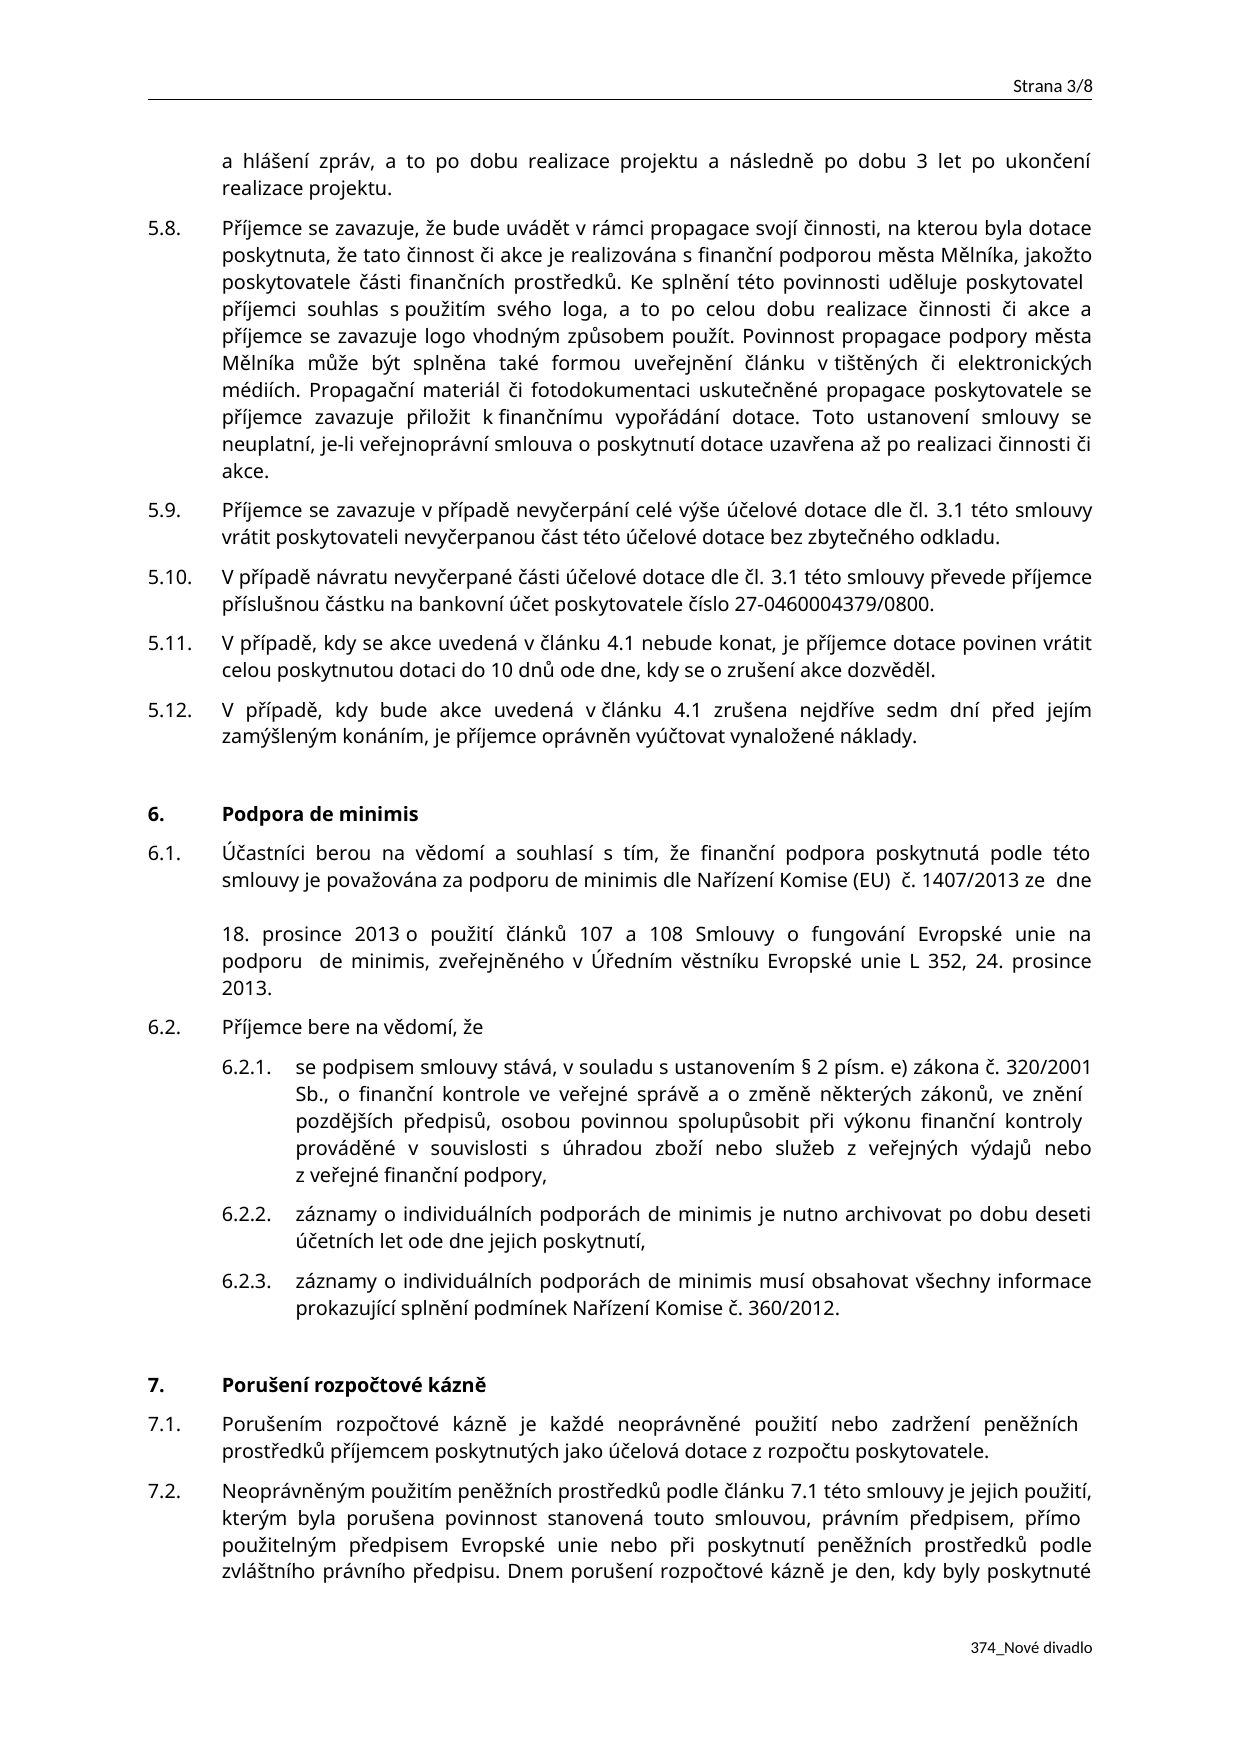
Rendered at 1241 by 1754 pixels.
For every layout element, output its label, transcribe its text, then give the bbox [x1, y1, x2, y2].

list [148, 1477, 1092, 1585]
list V případě návratu nevyčerpané části účelové dotace dle čl. 3.1 této smlouvy převede příjemce příslušnou částku na bankovní účet poskytovatele číslo 27-0460004379/0800. [148, 563, 1092, 617]
list Porušením rozpočtové kázně je každé neoprávněné použití nebo zadržení peněžních prostředků příjemcem poskytnutých jako účelová dotace z rozpočtu poskytovatele. [148, 1410, 1092, 1464]
list záznamy o individuálních podporách de minimis je nutno archivovat po dobu deseti účetních let ode dne jejich poskytnutí, [222, 1201, 1092, 1254]
list Příjemce bere na vědomí, že [148, 1014, 1092, 1041]
list Účastníci berou na vědomí a souhlasí s tím, že finanční podpora poskytnutá podle této smlouvy je považována za podporu de minimis dle Nařízení Komise (EU) č. 1407/2013 ze dne 18. prosince 2013 o použití článků 107 a 108 Smlouvy o fungování Evropské unie na podporu de minimis, zveřejněného v Úředním věstníku Evropské unie L 352, 24. prosince 2013. [148, 839, 1092, 1001]
list Příjemce se zavazuje v případě nevyčerpání celé výše účelové dotace dle čl. 3.1 této smlouvy vrátit poskytovateli nevyčerpanou část této účelové dotace bez zbytečného odkladu. [148, 496, 1092, 550]
list se podpisem smlouvy stává, v souladu s ustanovením § 2 písm. e) zákona č. 320/2001 Sb., o finanční kontrole ve veřejné správě a o změně některých zákonů, ve znění pozdějších předpisů, osobou povinnou spolupůsobit při výkonu finanční kontroly prováděné v souvislosti s úhradou zboží nebo služeb z veřejných výdajů nebo z veřejné finanční podpory, [222, 1053, 1092, 1188]
list záznamy o individuálních podporách de minimis musí obsahovat všechny informace prokazující splnění podmínek Nařízení Komise č. 360/2012. [222, 1267, 1092, 1321]
list V případě, kdy bude akce uvedená v článku 4.1 zrušena nejdříve sedm dní před jejím zamýšleným konáním, je příjemce oprávněn vyúčtovat vynaložené náklady. [148, 696, 1092, 750]
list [148, 148, 1092, 202]
list Příjemce se zavazuje, že bude uvádět v rámci propagace svojí činnosti, na kterou byla dotace poskytnuta, že tato činnost či akce je realizována s finanční podporou města Mělníka, jakožto poskytovatele části finančních prostředků. Ke splnění této povinnosti uděluje poskytovatel příjemci souhlas s použitím svého loga, a to po celou dobu realizace činnosti či akce a příjemce se zavazuje logo vhodným způsobem použít. Povinnost propagace podpory města Mělníka může být splněna také formou uveřejnění článku v tištěných či elektronických médiích. Propagační materiál či fotodokumentaci uskutečněné propagace poskytovatele se příjemce zavazuje přiložit k finančnímu vypořádání dotace. Toto ustanovení smlouvy se neuplatní, je-li veřejnoprávní smlouva o poskytnutí dotace uzavřena až po realizaci činnosti či akce. [148, 214, 1092, 484]
subtitle Porušení rozpočtové kázně [148, 1371, 1092, 1398]
subtitle Podpora de minimis [148, 800, 1092, 827]
list V případě, kdy se akce uvedená v článku 4.1 nebude konat, je příjemce dotace povinen vrátit celou poskytnutou dotaci do 10 dnů ode dne, kdy se o zrušení akce dozvěděl. [148, 629, 1092, 683]
